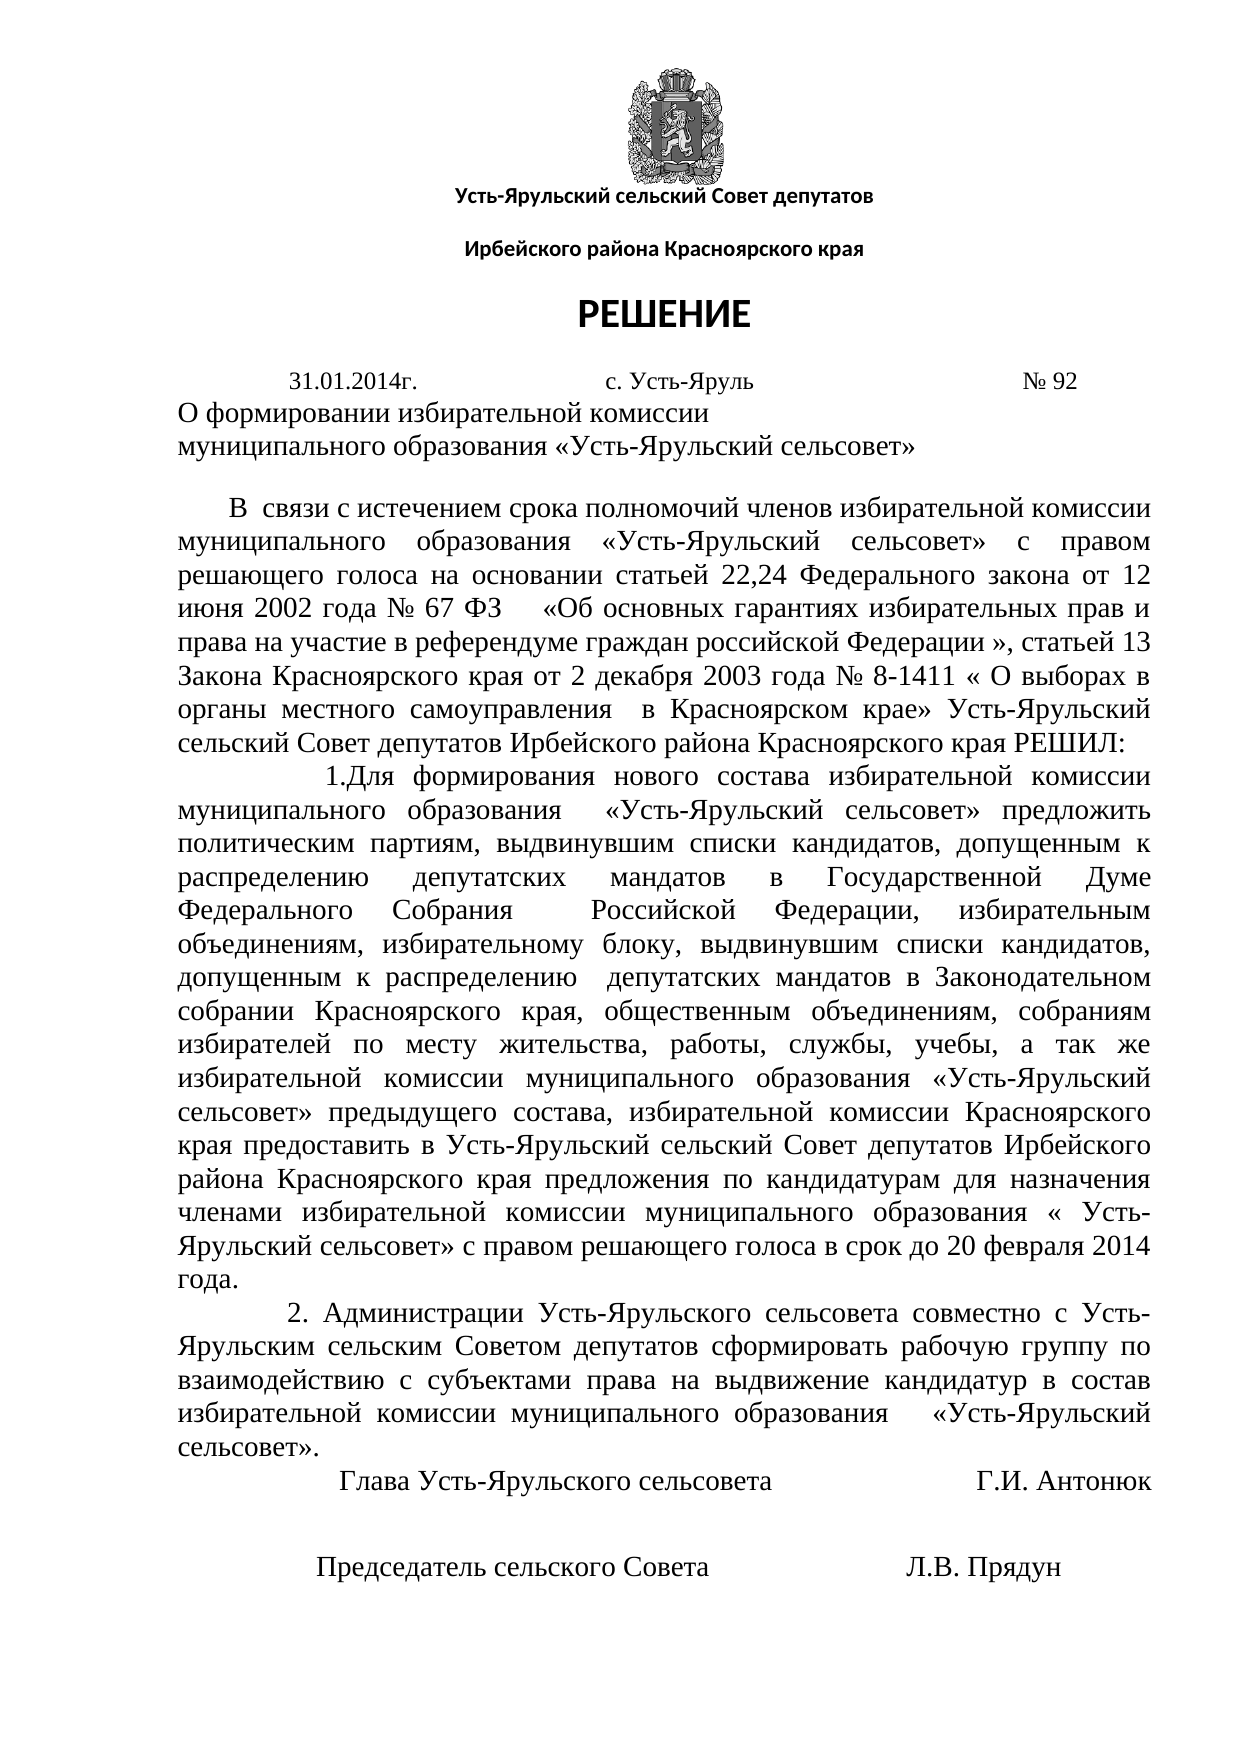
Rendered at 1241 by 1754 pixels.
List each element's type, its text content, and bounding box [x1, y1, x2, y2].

picture [627, 68, 724, 185]
text В связи с истечением срока полномочий членов избирательной комиссии муниципального образования «Усть-Ярульский сельсовет» с правом решающего голоса на основании статьей 22,24 Федерального закона от 12 июня 2002 года № 67 ФЗ «Об основных гарантиях избирательных прав и права на участие в референдуме граждан российской Федерации », статьей 13 Закона Красноярского края от 2 декабря 2003 года № 8-1411 « О выборах в органы местного самоуправления в Красноярском крае» Усть-Ярульский сельский Совет депутатов Ирбейского района Красноярского края РЕШИЛ: [177, 490, 1152, 758]
text 2. Администрации Усть-Ярульского сельсовета совместно с Усть-Ярульским сельским Советом депутатов сформировать рабочую группу по взаимодействию с субъектами права на выдвижение кандидатур в состав избирательной комиссии муниципального образования «Усть-Ярульский сельсовет». [177, 1295, 1152, 1463]
text Ирбейского района Красноярского края [177, 234, 1152, 262]
text муниципального образования «Усть-Ярульский сельсовет» [177, 428, 1152, 462]
text Глава Усть-Ярульского сельсовета Г.И. Антонюк [177, 1463, 1152, 1496]
text О формировании избирательной комиссии [177, 395, 1152, 428]
text РЕШЕНИЕ [177, 287, 1152, 338]
text Председатель сельского Совета Л.В. Прядун [177, 1549, 1152, 1583]
text 1.Для формирования нового состава избирательной комиссии муниципального образования «Усть-Ярульский сельсовет» предложить политическим партиям, выдвинувшим списки кандидатов, допущенным к распределению депутатских мандатов в Государственной Думе Федерального Собрания Российской Федерации, избирательным объединениям, избирательному блоку, выдвинувшим списки кандидатов, допущенным к распределению депутатских мандатов в Законодательном собрании Красноярского края, общественным объединениям, собраниям избирателей по месту жительства, работы, службы, учебы, а так же избирательной комиссии муниципального образования «Усть-Ярульский сельсовет» предыдущего состава, избирательной комиссии Красноярского края предоставить в Усть-Ярульский сельский Совет депутатов Ирбейского района Красноярского края предложения по кандидатурам для назначения членами избирательной комиссии муниципального образования « Усть-Ярульский сельсовет» с правом решающего голоса в срок до 20 февраля 2014 года. [177, 758, 1152, 1295]
text 31.01.2014г. с. Усть-Яруль № 92 [177, 366, 1152, 395]
text Усть-Ярульский сельский Совет депутатов [177, 181, 1152, 209]
